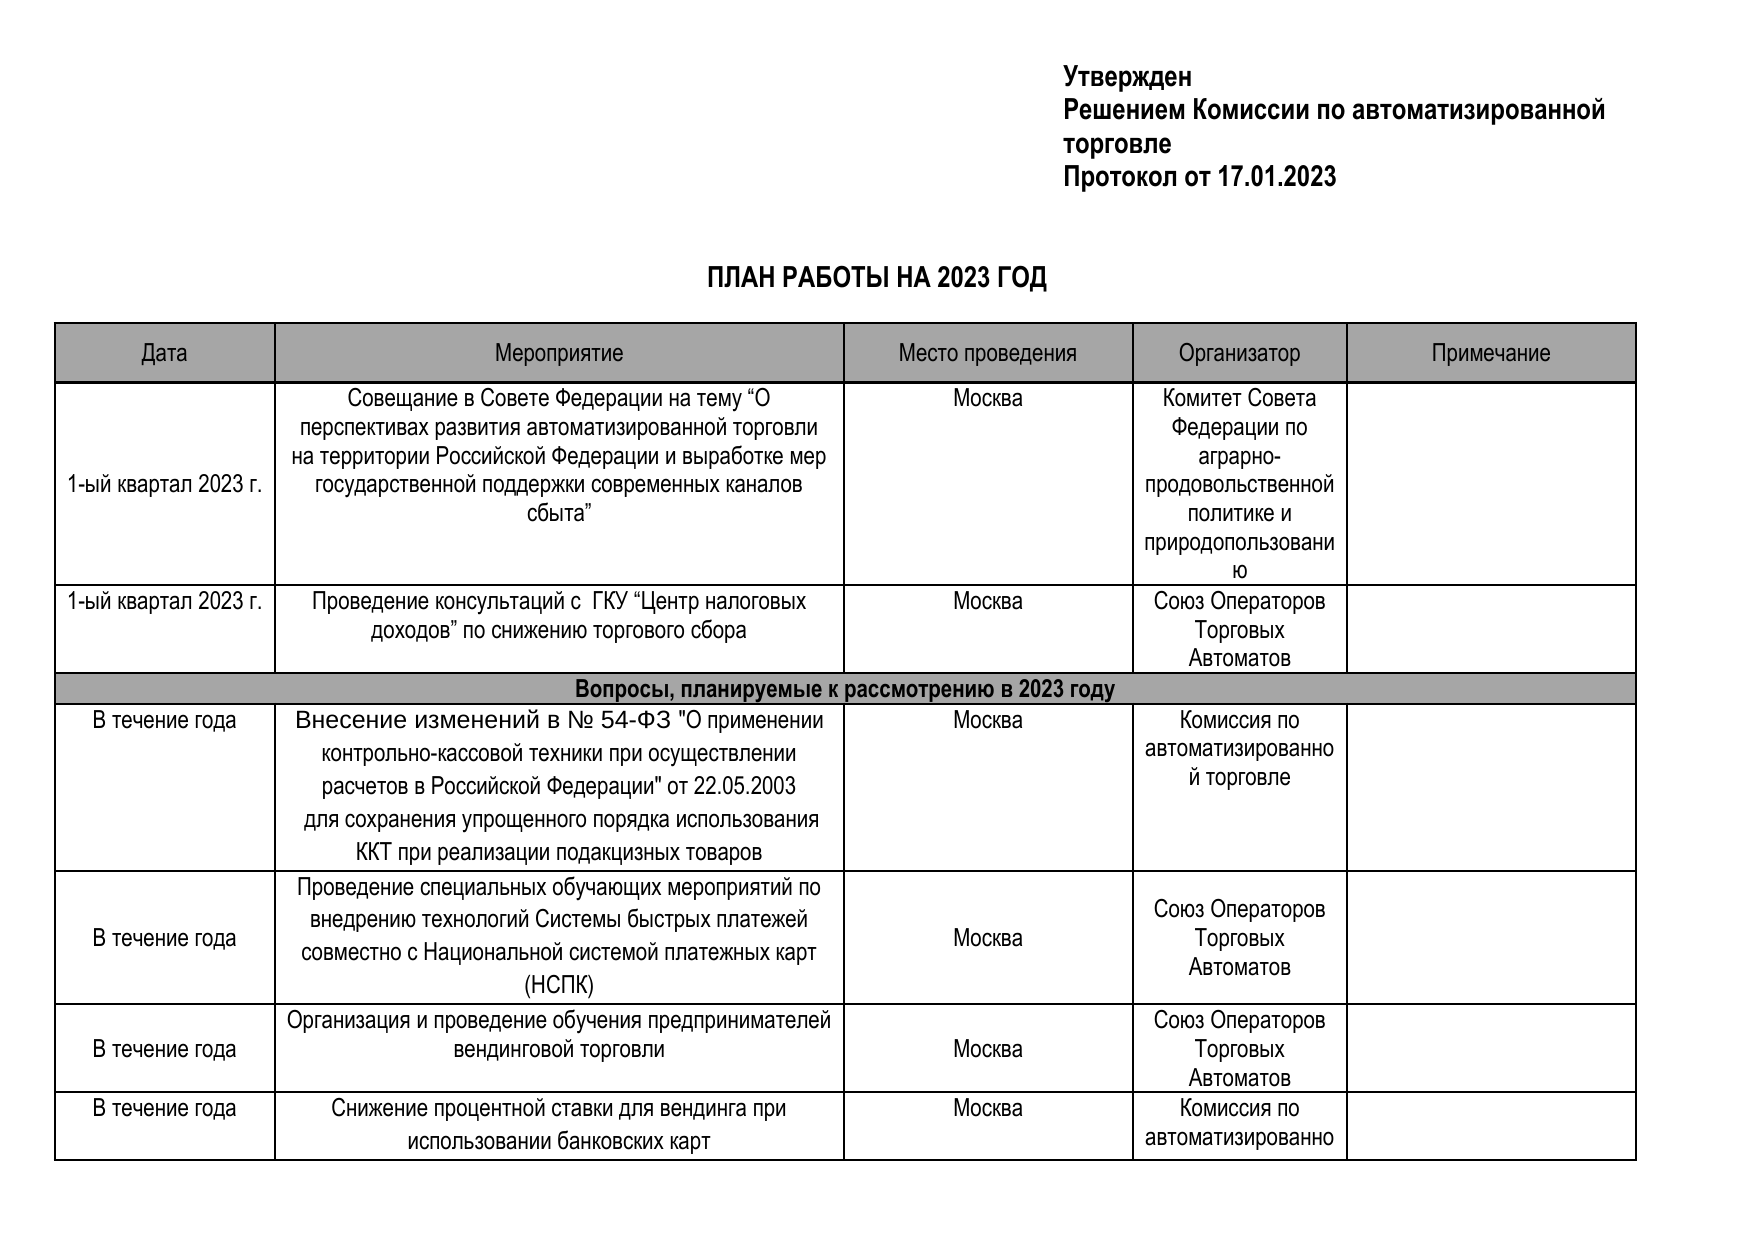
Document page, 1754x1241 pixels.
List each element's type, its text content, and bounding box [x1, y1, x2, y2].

table_header Мероприятие [276, 324, 843, 381]
table_header Примечание [1348, 324, 1635, 381]
table_cell "О применении контрольно-кассовой техники при осуществлении расчетов в Российской Федерации" от 22.05.2003 для сохранения упрощенного порядка использования ККТ при реализации подакцизных товаров [276, 705, 843, 869]
table_cell Комитет Совета Федерации по аграрно-продовольственной политике и природопользованию [1134, 384, 1346, 584]
table_cell [1348, 1005, 1635, 1091]
table_cell Союз Операторов Торговых Автоматов [1134, 1005, 1346, 1091]
table_cell Организация и проведение обучения предпринимателей вендинговой торговли [276, 1005, 843, 1091]
table_cell 1-ый квартал 2023 г. [56, 384, 274, 584]
text Решением Комиссии по автоматизированной торговле [1063, 92, 1636, 159]
table_cell Совещание в Совете Федерации на тему “О перспективах развития автоматизированной торговли на территории Российской Федерации и выработке мер государственной поддержки современных каналов сбыта” [276, 384, 843, 584]
table_header Организатор [1134, 324, 1346, 381]
table_cell [1348, 586, 1635, 672]
table_cell Москва [845, 872, 1132, 1003]
text Утвержден [1063, 59, 1636, 92]
table_cell Комиссия по автоматизированной торговле [1134, 705, 1346, 869]
table_cell Москва [845, 586, 1132, 672]
table_header Дата [56, 324, 274, 381]
table_cell [1348, 872, 1635, 1003]
table_cell В течение года [56, 1093, 274, 1159]
text ПЛАН РАБОТЫ НА 2023 ГОД [118, 260, 1636, 293]
table_cell Вопросы, планируемые к рассмотрению в 2023 году [56, 674, 1635, 703]
table_cell Проведение консультаций с ГКУ “Центр налоговых доходов” по снижению торгового сбора [276, 586, 843, 672]
table_cell В течение года [56, 705, 274, 869]
table_header Место проведения [845, 324, 1132, 381]
table_cell [1348, 1093, 1635, 1159]
table_cell В течение года [56, 872, 274, 1003]
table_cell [276, 1093, 843, 1159]
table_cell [1134, 1093, 1346, 1159]
text Протокол от 17.01.2023 [1063, 159, 1636, 193]
table_cell Москва [845, 384, 1132, 584]
table_cell Союз Операторов Торговых Автоматов [1134, 586, 1346, 672]
table_cell Москва [845, 1005, 1132, 1091]
table_cell [1348, 705, 1635, 869]
table_cell [1348, 384, 1635, 584]
table_cell Москва [845, 705, 1132, 869]
table_cell В течение года [56, 1005, 274, 1091]
table_cell Москва [845, 1093, 1132, 1159]
table_cell Проведение специальных обучающих мероприятий по внедрению технологий Системы быстрых платежей совместно с Национальной системой платежных карт (НСПК) [276, 872, 843, 1003]
table_cell Союз Операторов Торговых Автоматов [1134, 872, 1346, 1003]
table_cell 1-ый квартал 2023 г. [56, 586, 274, 672]
